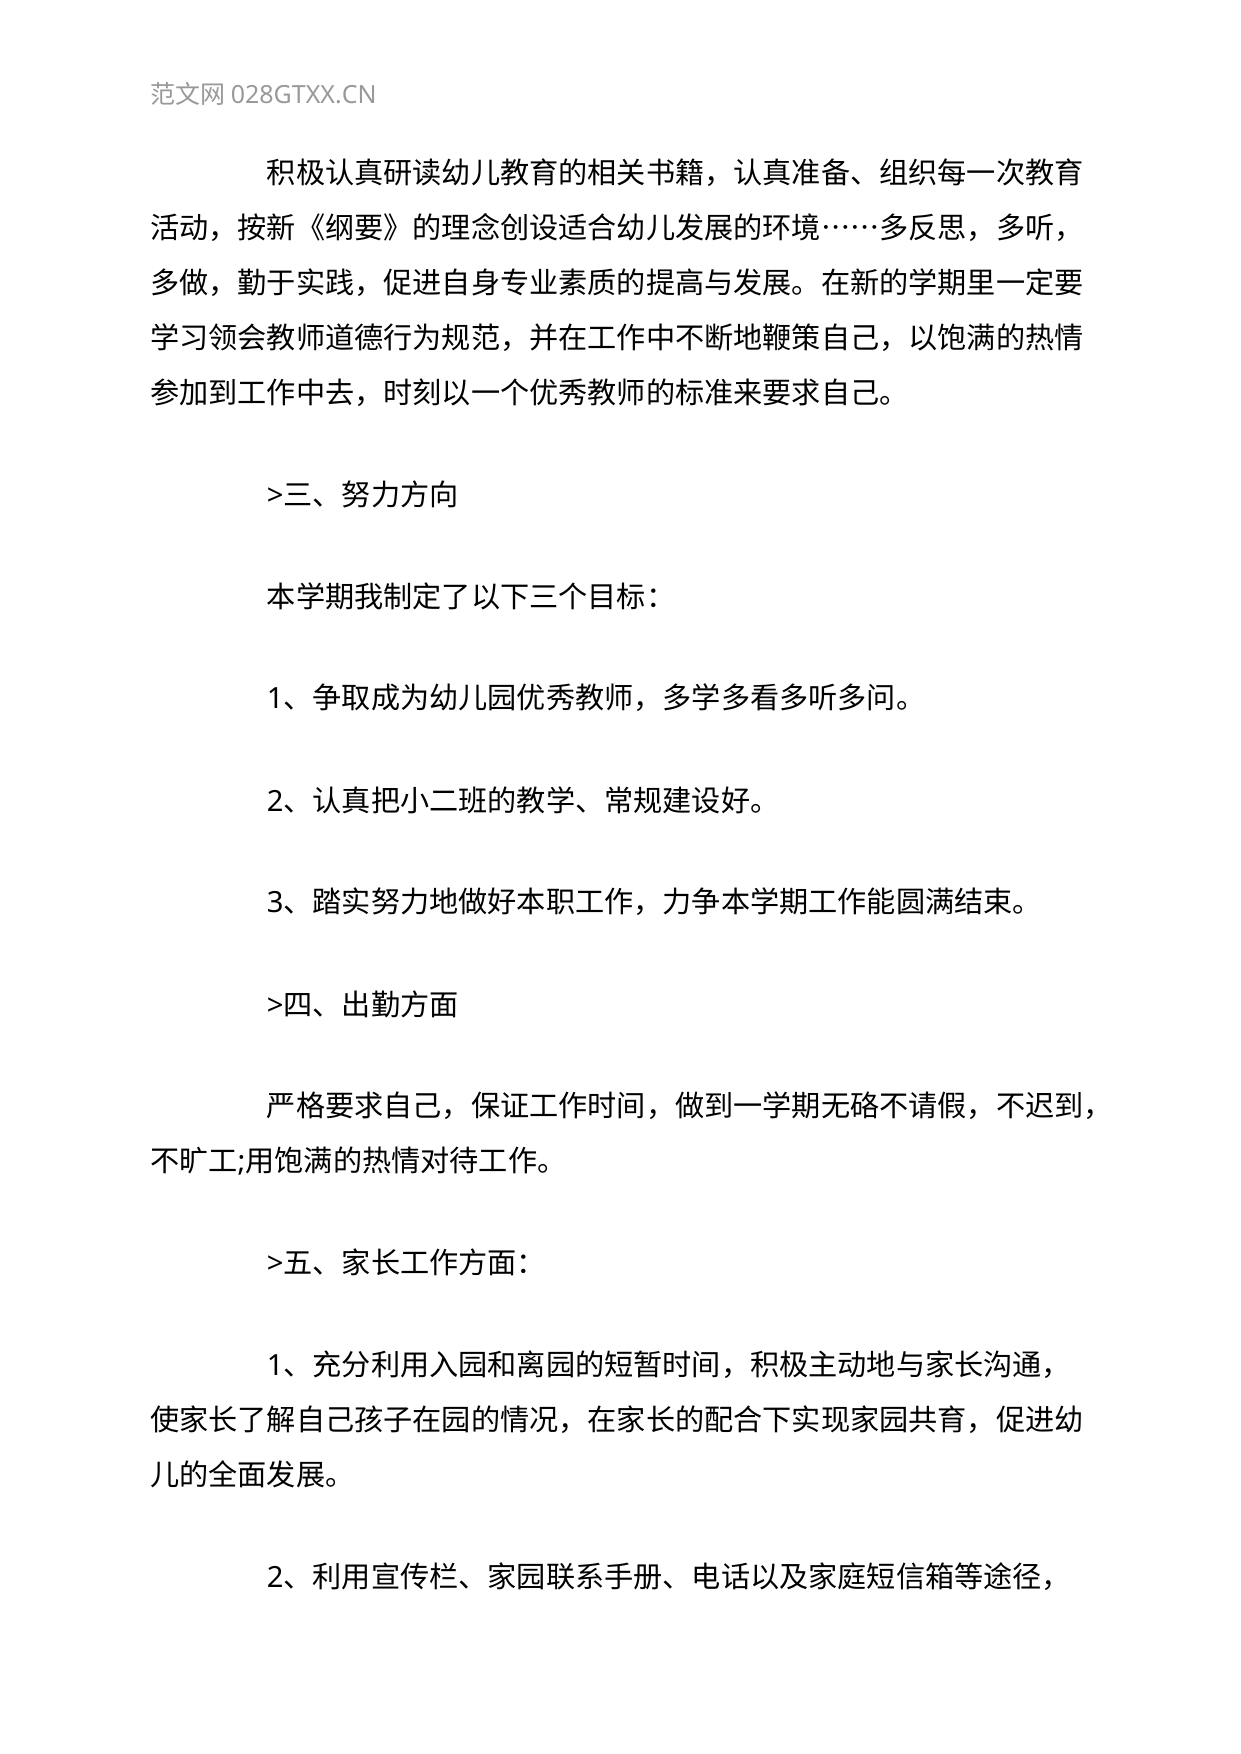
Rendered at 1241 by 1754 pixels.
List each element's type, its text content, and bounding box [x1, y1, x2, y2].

text 2、认真把小二班的教学、常规建设好。 [150, 777, 1090, 819]
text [150, 1553, 1090, 1596]
text 积极认真研读幼儿教育的相关书籍，认真准备、组织每一次教育活动，按新《纲要》的理念创设适合幼儿发展的环境……多反思，多听，多做，勤于实践，促进自身专业素质的提高与发展。在新的学期里一定要学习领会教师道德行为规范，并在工作中不断地鞭策自己，以饱满的热情参加到工作中去，时刻以一个优秀教师的标准来要求自己。 [150, 150, 1090, 412]
text >五、家长工作方面： [150, 1240, 1090, 1282]
text >四、出勤方面 [150, 981, 1090, 1023]
text 3、踏实努力地做好本职工作，力争本学期工作能圆满结束。 [150, 879, 1090, 921]
text 1、争取成为幼儿园优秀教师，多学多看多听多问。 [150, 675, 1090, 717]
text 本学期我制定了以下三个目标： [150, 573, 1090, 616]
text >三、努力方向 [150, 471, 1090, 514]
text 严格要求自己，保证工作时间，做到一学期无硌不请假，不迟到，不旷工;用饱满的热情对待工作。 [150, 1083, 1090, 1180]
text 1、充分利用入园和离园的短暂时间，积极主动地与家长沟通，使家长了解自己孩子在园的情况，在家长的配合下实现家园共育，促进幼儿的全面发展。 [150, 1342, 1090, 1494]
